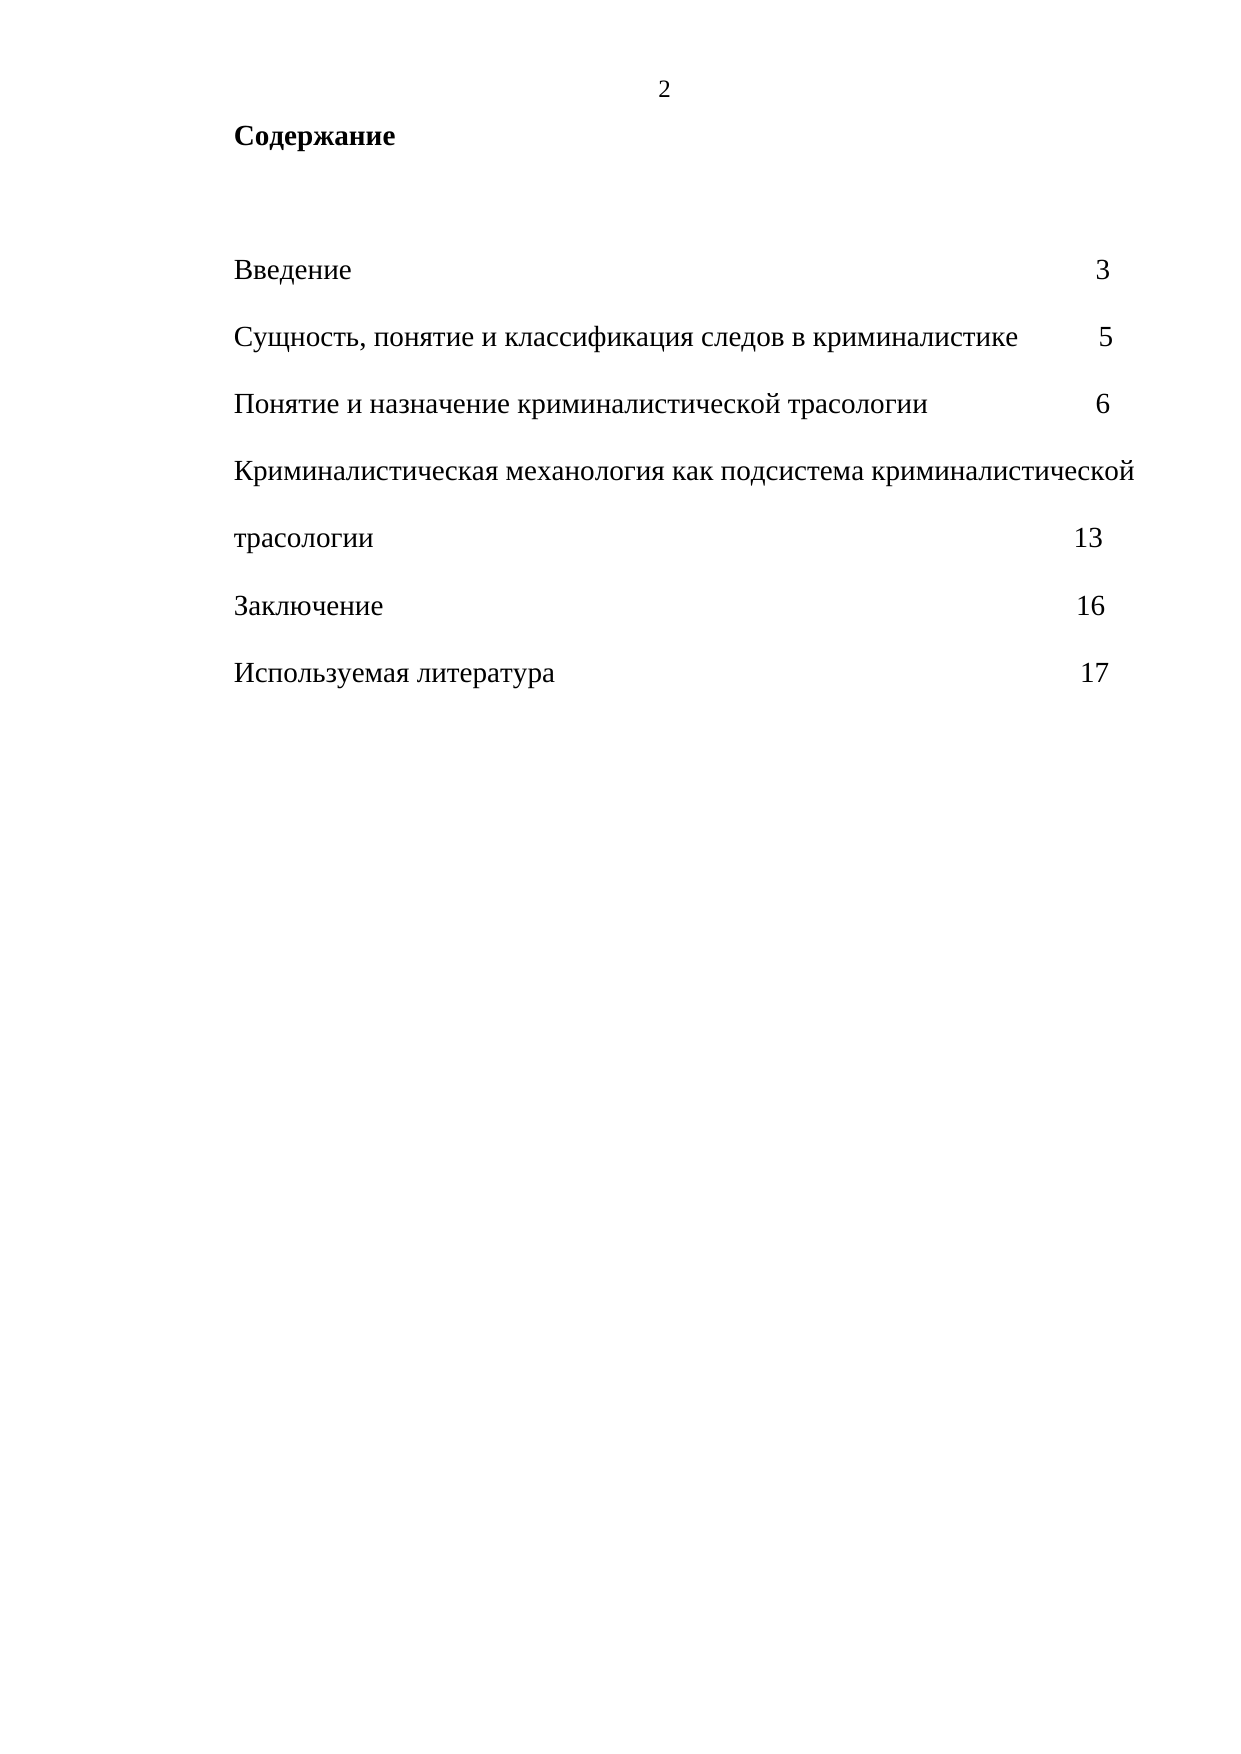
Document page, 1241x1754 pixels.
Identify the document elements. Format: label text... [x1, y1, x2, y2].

text Сущность, понятие и классификация следов в криминалистике 5 [177, 319, 1152, 353]
subtitle Содержание [177, 118, 1152, 152]
text трасологии 13 [177, 521, 1152, 554]
text Заключение 16 [177, 588, 1152, 621]
text Понятие и назначение криминалистической трасологии 6 [177, 386, 1152, 420]
subtitle Введение 3 [177, 252, 1152, 286]
text Криминалистическая механология как подсистема криминалистической [177, 453, 1152, 487]
text Используемая литература 17 [177, 655, 1152, 688]
